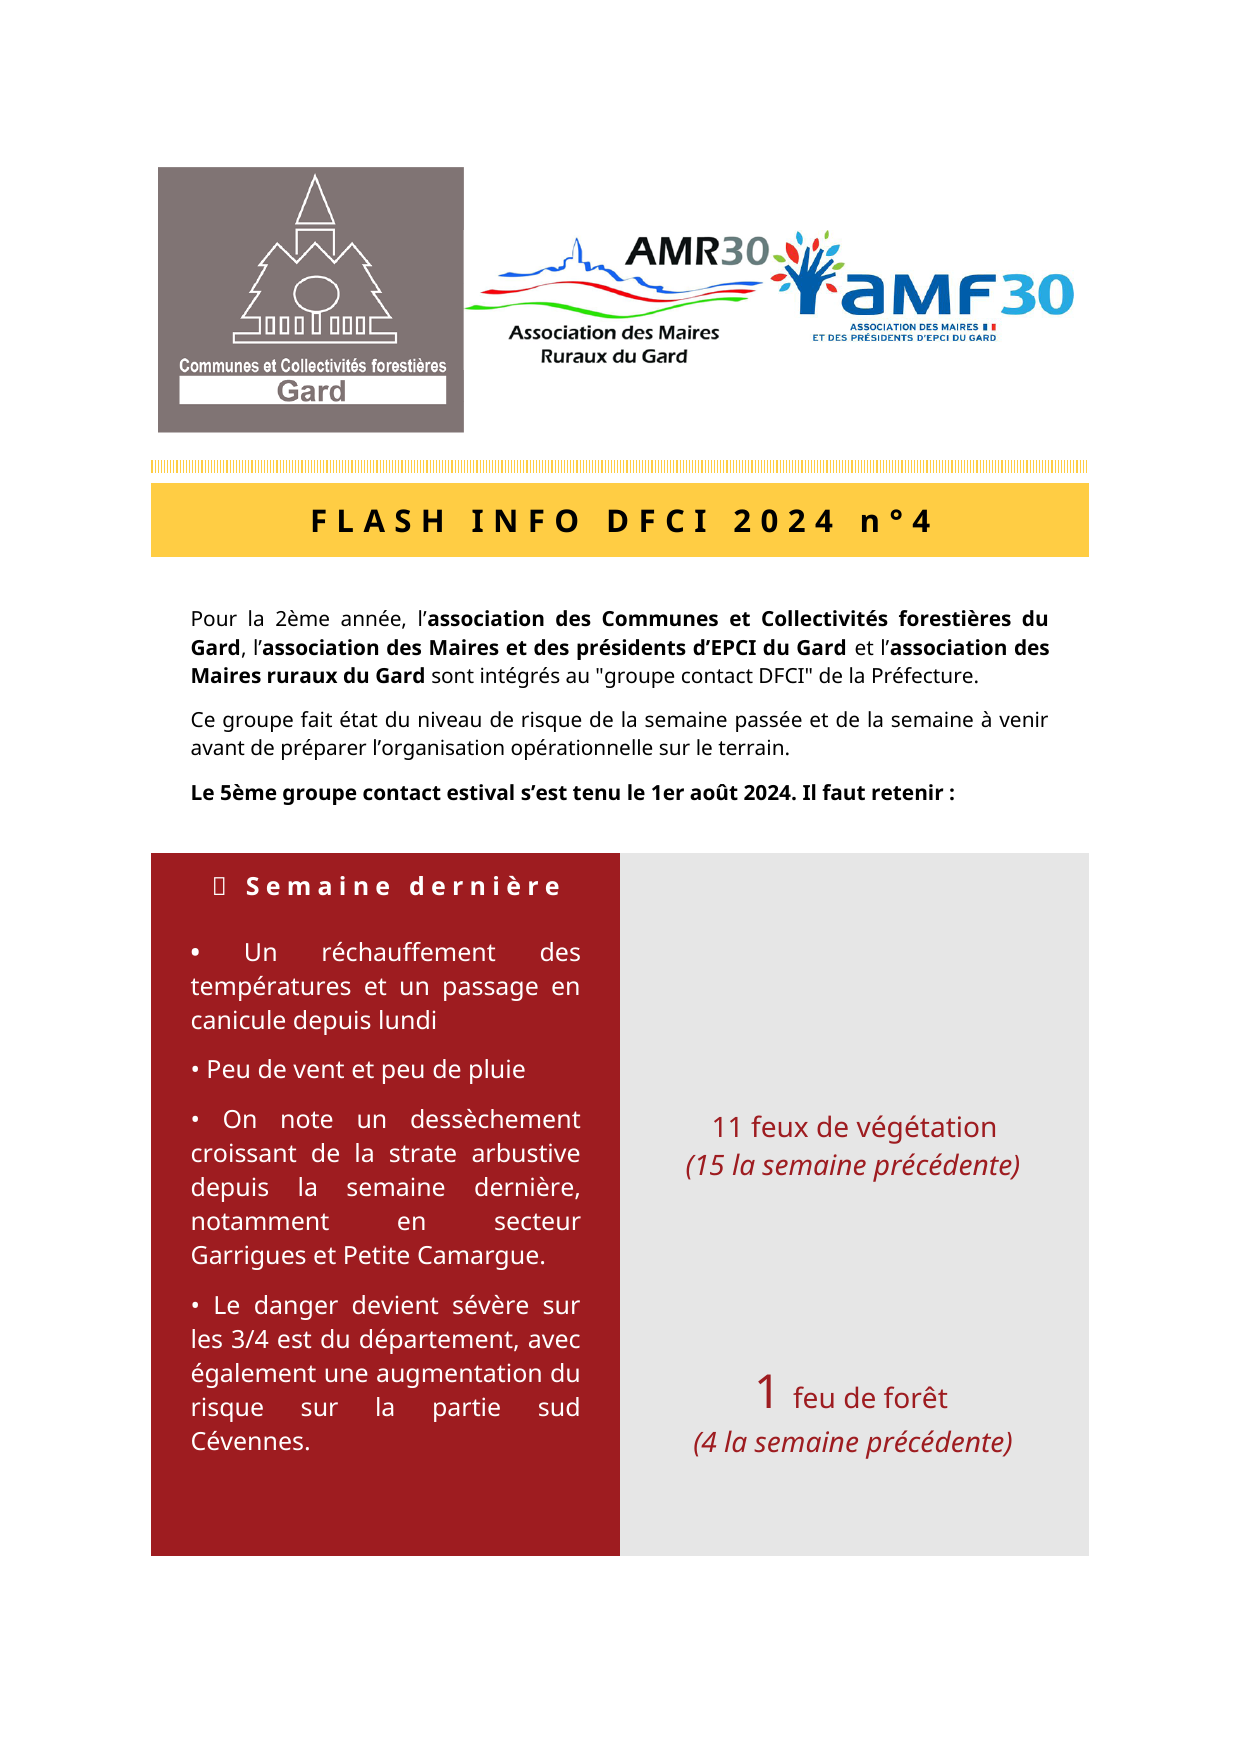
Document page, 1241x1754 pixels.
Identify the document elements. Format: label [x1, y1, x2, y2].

picture [151, 163, 1089, 437]
